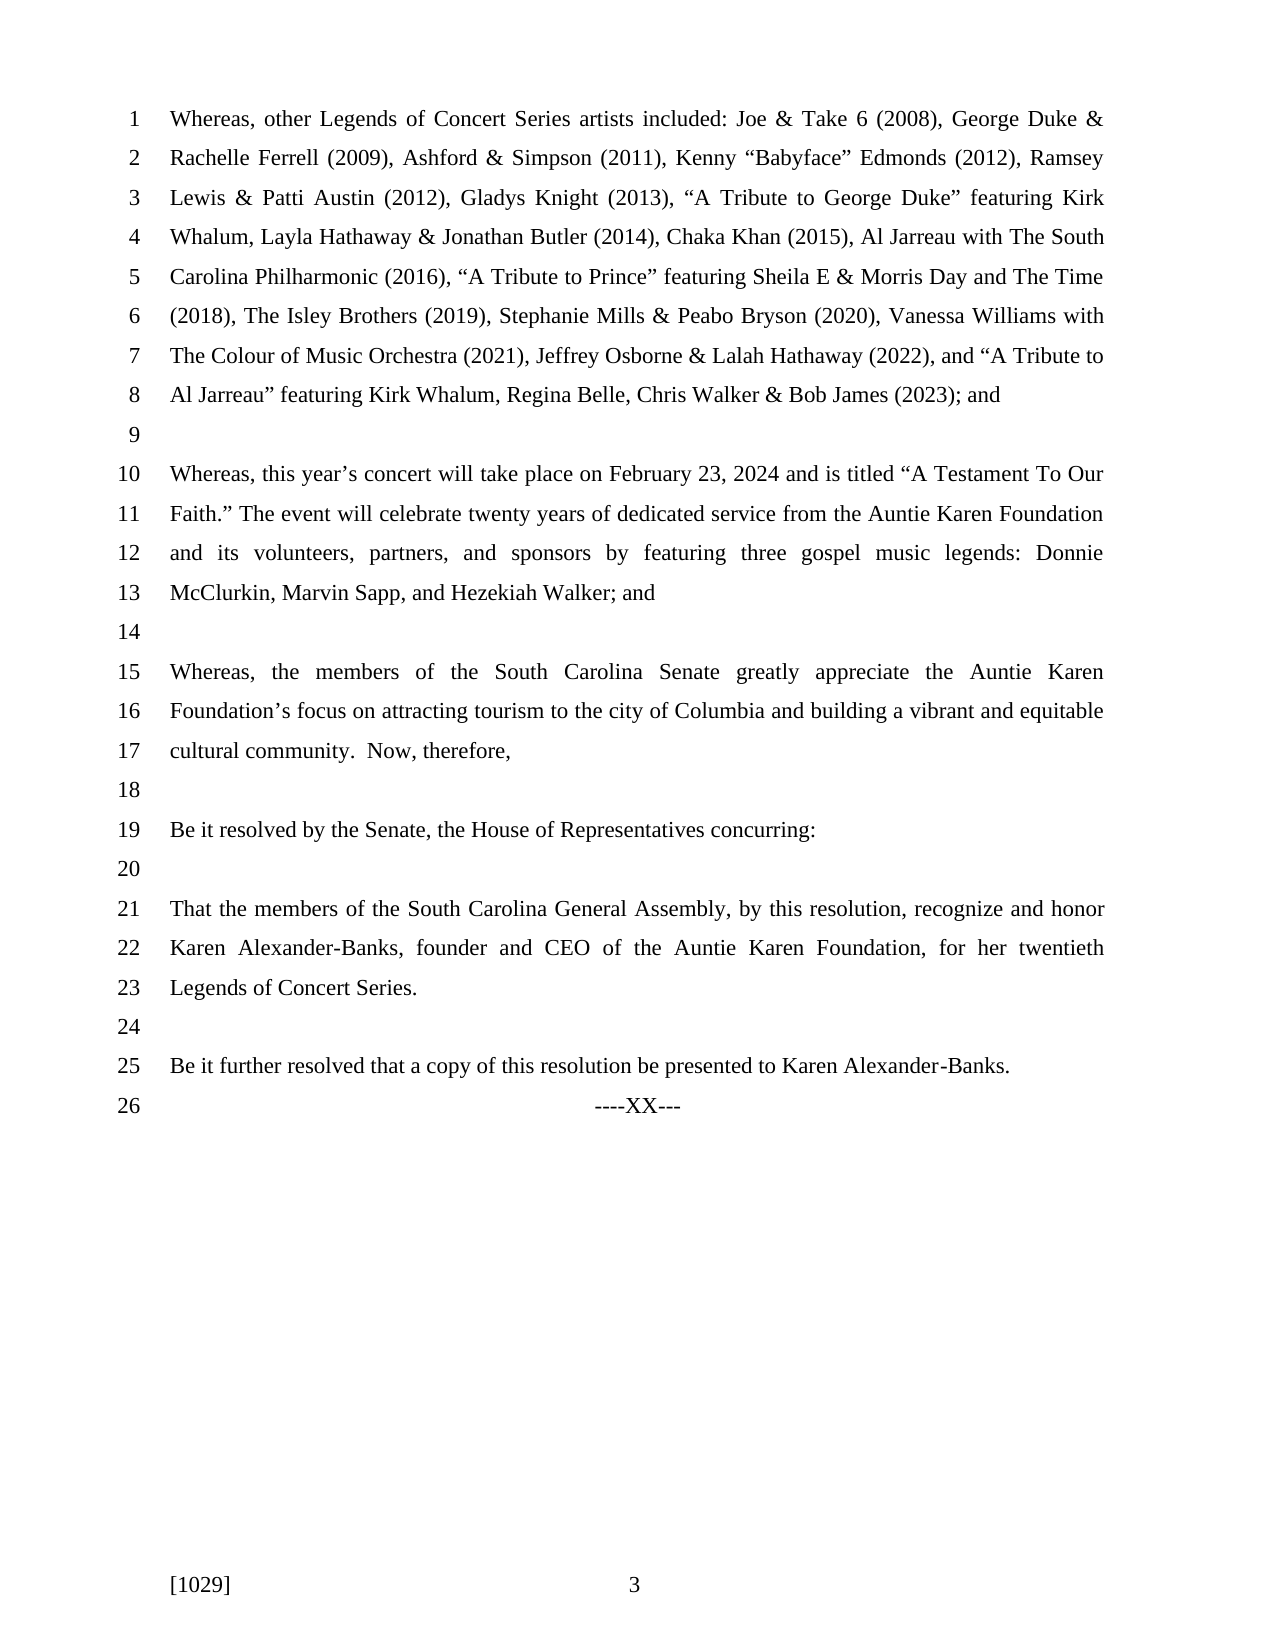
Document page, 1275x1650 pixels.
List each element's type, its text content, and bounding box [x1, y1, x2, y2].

text Be it further resolved that a copy of this resolution be presented to Karen Alexander‑Banks. [169, 1052, 1106, 1079]
text That the members of the South Carolina General Assembly, by this resolution, recognize and honor Karen Alexander‑Banks, founder and CEO of the Auntie Karen Foundation, for her twentieth Legends of Concert Series. [169, 894, 1106, 1000]
text Be it resolved by the Senate, the House of Representatives concurring: [169, 816, 1106, 842]
text Whereas, the members of the South Carolina Senate greatly appreciate the Auntie Karen Foundation’s focus on attracting tourism to the city of Columbia and building a vibrant and equitable cultural community. Now, therefore, [169, 658, 1106, 763]
text Whereas, other Legends of Concert Series artists included: Joe & Take 6 (2008), George Duke & Rachelle Ferrell (2009), Ashford & Simpson (2011), Kenny “Babyface” Edmonds (2012), Ramsey Lewis & Patti Austin (2012), Gladys Knight (2013), “A Tribute to George Duke” featuring Kirk Whalum, Layla Hathaway & Jonathan Butler (2014), Chaka Khan (2015), Al Jarreau with The South Carolina Philharmonic (2016), “A Tribute to Prince” featuring Sheila E & Morris Day and The Time (2018), The Isley Brothers (2019), Stephanie Mills & Peabo Bryson (2020), Vanessa Williams with The Colour of Music Orchestra (2021), Jeffrey Osborne & Lalah Hathaway (2022), and “A Tribute to Al Jarreau” featuring Kirk Whalum, Regina Belle, Chris Walker & Bob James (2023); and [169, 105, 1106, 408]
text ----XX--- [169, 1092, 1106, 1118]
text Whereas, this year’s concert will take place on February 23, 2024 and is titled “A Testament To Our Faith.” The event will celebrate twenty years of dedicated service from the Auntie Karen Foundation and its volunteers, partners, and sponsors by featuring three gospel music legends: Donnie McClurkin, Marvin Sapp, and Hezekiah Walker; and [169, 460, 1106, 605]
